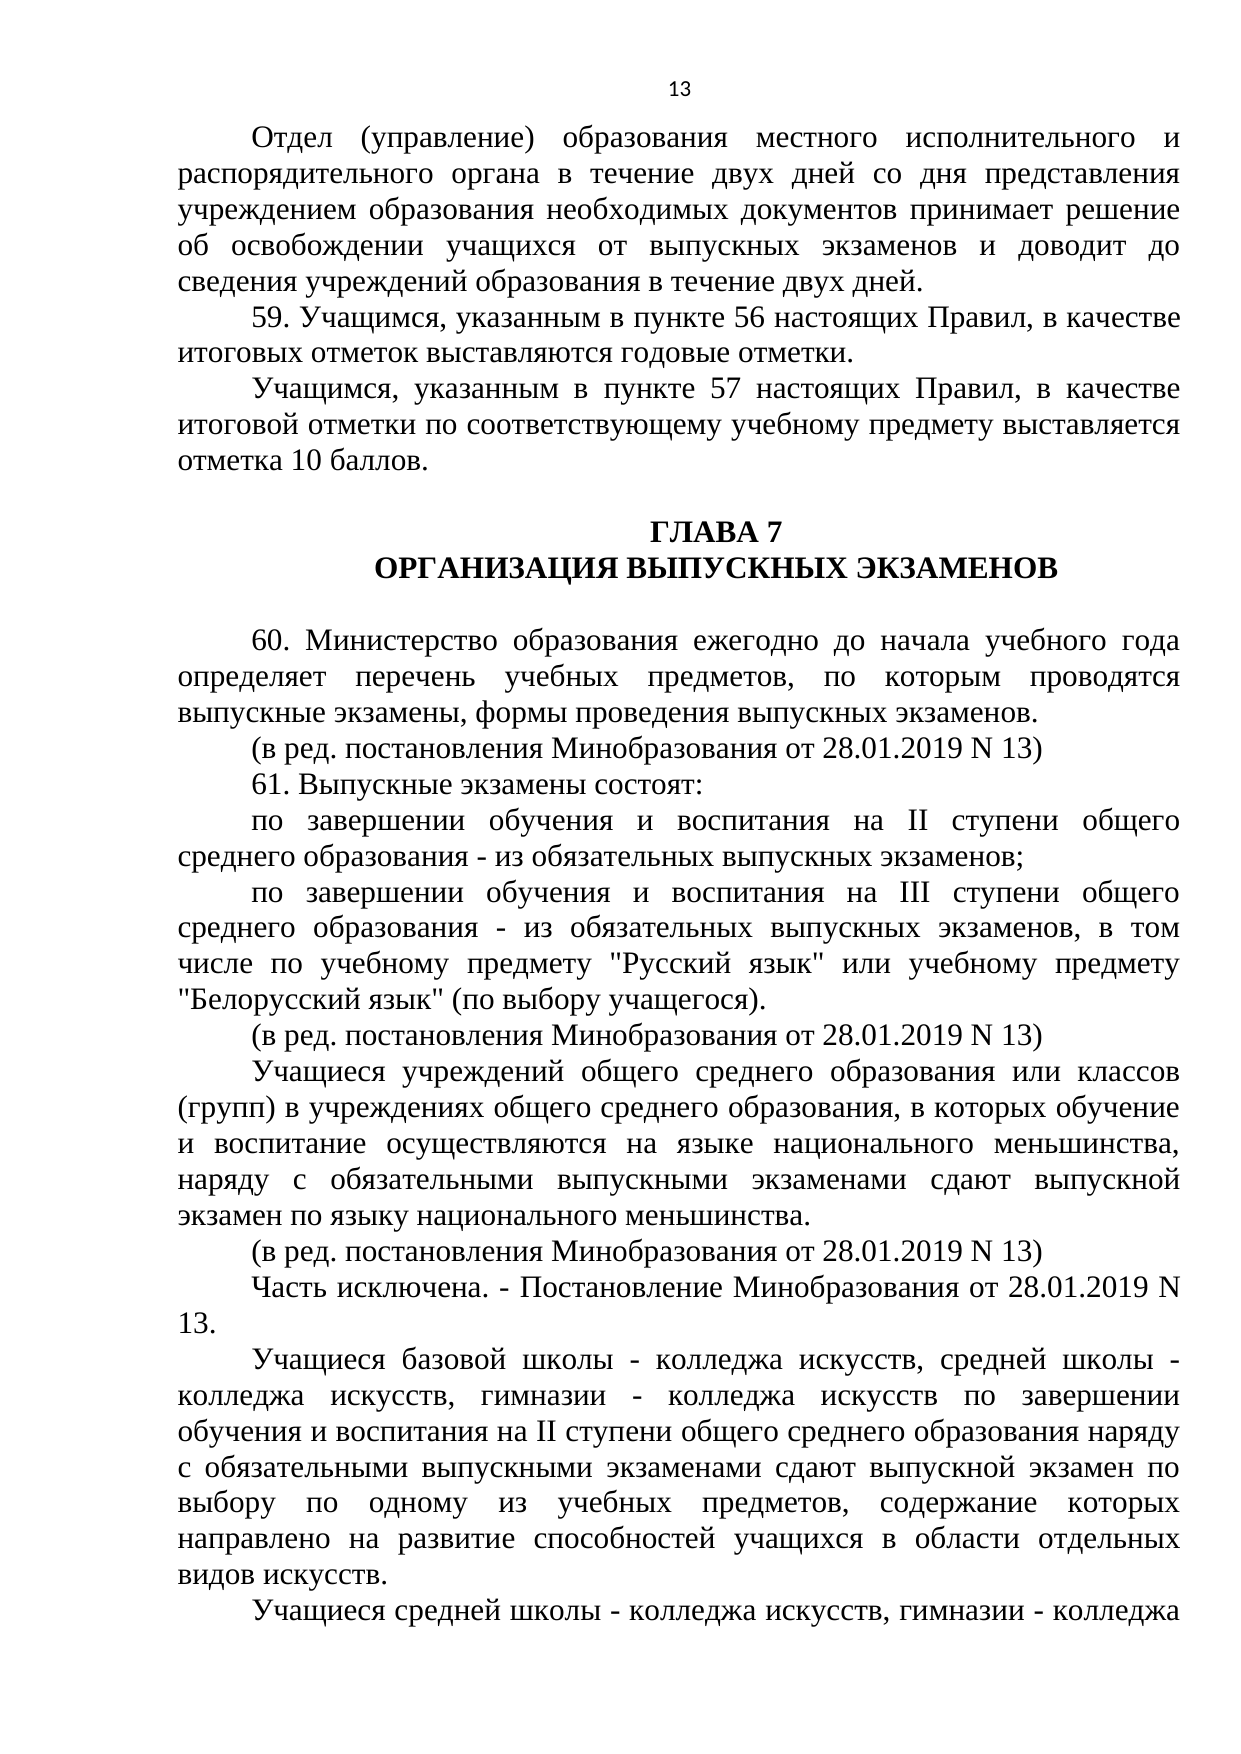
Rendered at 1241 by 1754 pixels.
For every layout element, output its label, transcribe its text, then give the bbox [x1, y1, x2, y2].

text (в ред. постановления Минобразования от 28.01.2019 N 13) [177, 1017, 1181, 1052]
text Отдел (управление) образования местного исполнительного и распорядительного органа в течение двух дней со дня представления учреждением образования необходимых документов принимает решение об освобождении учащихся от выпускных экзаменов и доводит до сведения учреждений образования в течение двух дней. [177, 118, 1181, 298]
text (в ред. постановления Минобразования от 28.01.2019 N 13) [177, 729, 1181, 765]
text 61. Выпускные экзамены состоят: [177, 765, 1181, 801]
text Часть исключена. - Постановление Минобразования от 28.01.2019 N 13. [177, 1268, 1181, 1340]
text Учащимся, указанным в пункте 57 настоящих Правил, в качестве итоговой отметки по соответствующему учебному предмету выставляется отметка 10 баллов. [177, 370, 1181, 477]
text по завершении обучения и воспитания на II ступени общего среднего образования - из обязательных выпускных экзаменов; [177, 801, 1181, 873]
text 59. Учащимся, указанным в пункте 56 настоящих Правил, в качестве итоговых отметок выставляются годовые отметки. [177, 298, 1181, 370]
text по завершении обучения и воспитания на III ступени общего среднего образования - из обязательных выпускных экзаменов, в том числе по учебному предмету "Русский язык" или учебному предмету "Белорусский язык" (по выбору учащегося). [177, 873, 1181, 1017]
text Учащиеся базовой школы - колледжа искусств, средней школы - колледжа искусств, гимназии - колледжа искусств по завершении обучения и воспитания на II ступени общего среднего образования наряду с обязательными выпускными экзаменами сдают выпускной экзамен по выбору по одному из учебных предметов, содержание которых направлено на развитие способностей учащихся в области отдельных видов искусств. [177, 1340, 1181, 1592]
text ОРГАНИЗАЦИЯ ВЫПУСКНЫХ ЭКЗАМЕНОВ [177, 549, 1181, 585]
text ГЛАВА 7 [177, 513, 1181, 549]
text 60. Министерство образования ежегодно до начала учебного года определяет перечень учебных предметов, по которым проводятся выпускные экзамены, формы проведения выпускных экзаменов. [177, 621, 1181, 729]
text Учащиеся учреждений общего среднего образования или классов (групп) в учреждениях общего среднего образования, в которых обучение и воспитание осуществляются на языке национального меньшинства, наряду с обязательными выпускными экзаменами сдают выпускной экзамен по языку национального меньшинства. [177, 1052, 1181, 1232]
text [177, 1592, 1181, 1627]
text (в ред. постановления Минобразования от 28.01.2019 N 13) [177, 1232, 1181, 1268]
